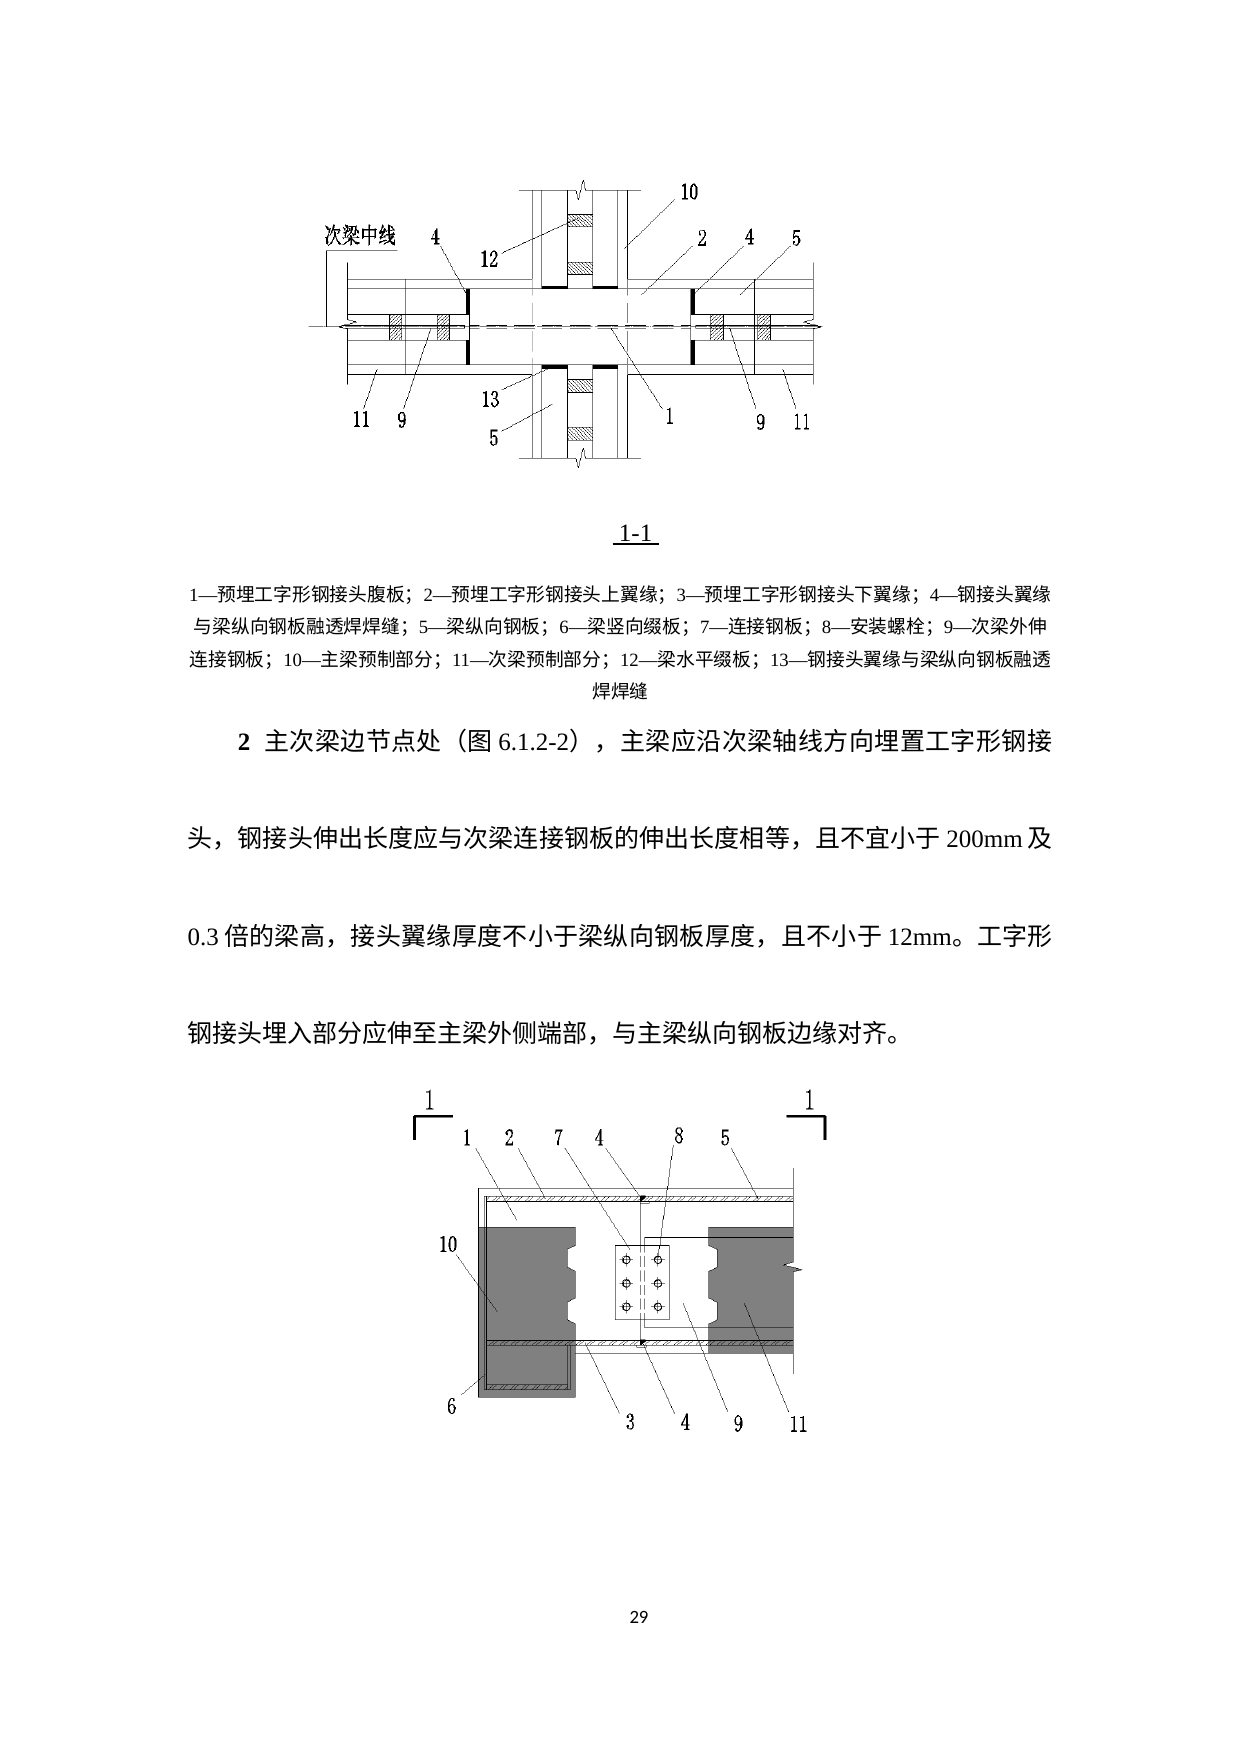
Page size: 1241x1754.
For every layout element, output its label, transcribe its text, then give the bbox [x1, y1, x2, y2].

picture [308, 175, 829, 474]
text 1-1 [187, 516, 1053, 548]
text 2 主次梁边节点处（图6.1.2-2），主梁应沿次梁轴线方向埋置工字形钢接头，钢接头伸出长度应与次梁连接钢板的伸出长度相等，且不宜小于200mm及0.3倍的梁高，接头翼缘厚度不小于梁纵向钢板厚度，且不小于12mm。工字形钢接头埋入部分应伸至主梁外侧端部，与主梁纵向钢板边缘对齐。 [187, 707, 1053, 1064]
picture [405, 1083, 836, 1439]
text 1—预埋工字形钢接头腹板；2—预埋工字形钢接头上翼缘；3—预埋工字形钢接头下翼缘；4—钢接头翼缘与梁纵向钢板融透焊焊缝；5—梁纵向钢板；6—梁竖向缀板；7—连接钢板；8—安装螺栓；9—次梁外伸连接钢板；10—主梁预制部分；11—次梁预制部分；12—梁水平缀板；13—钢接头翼缘与梁纵向钢板融透焊焊缝 [187, 577, 1053, 707]
